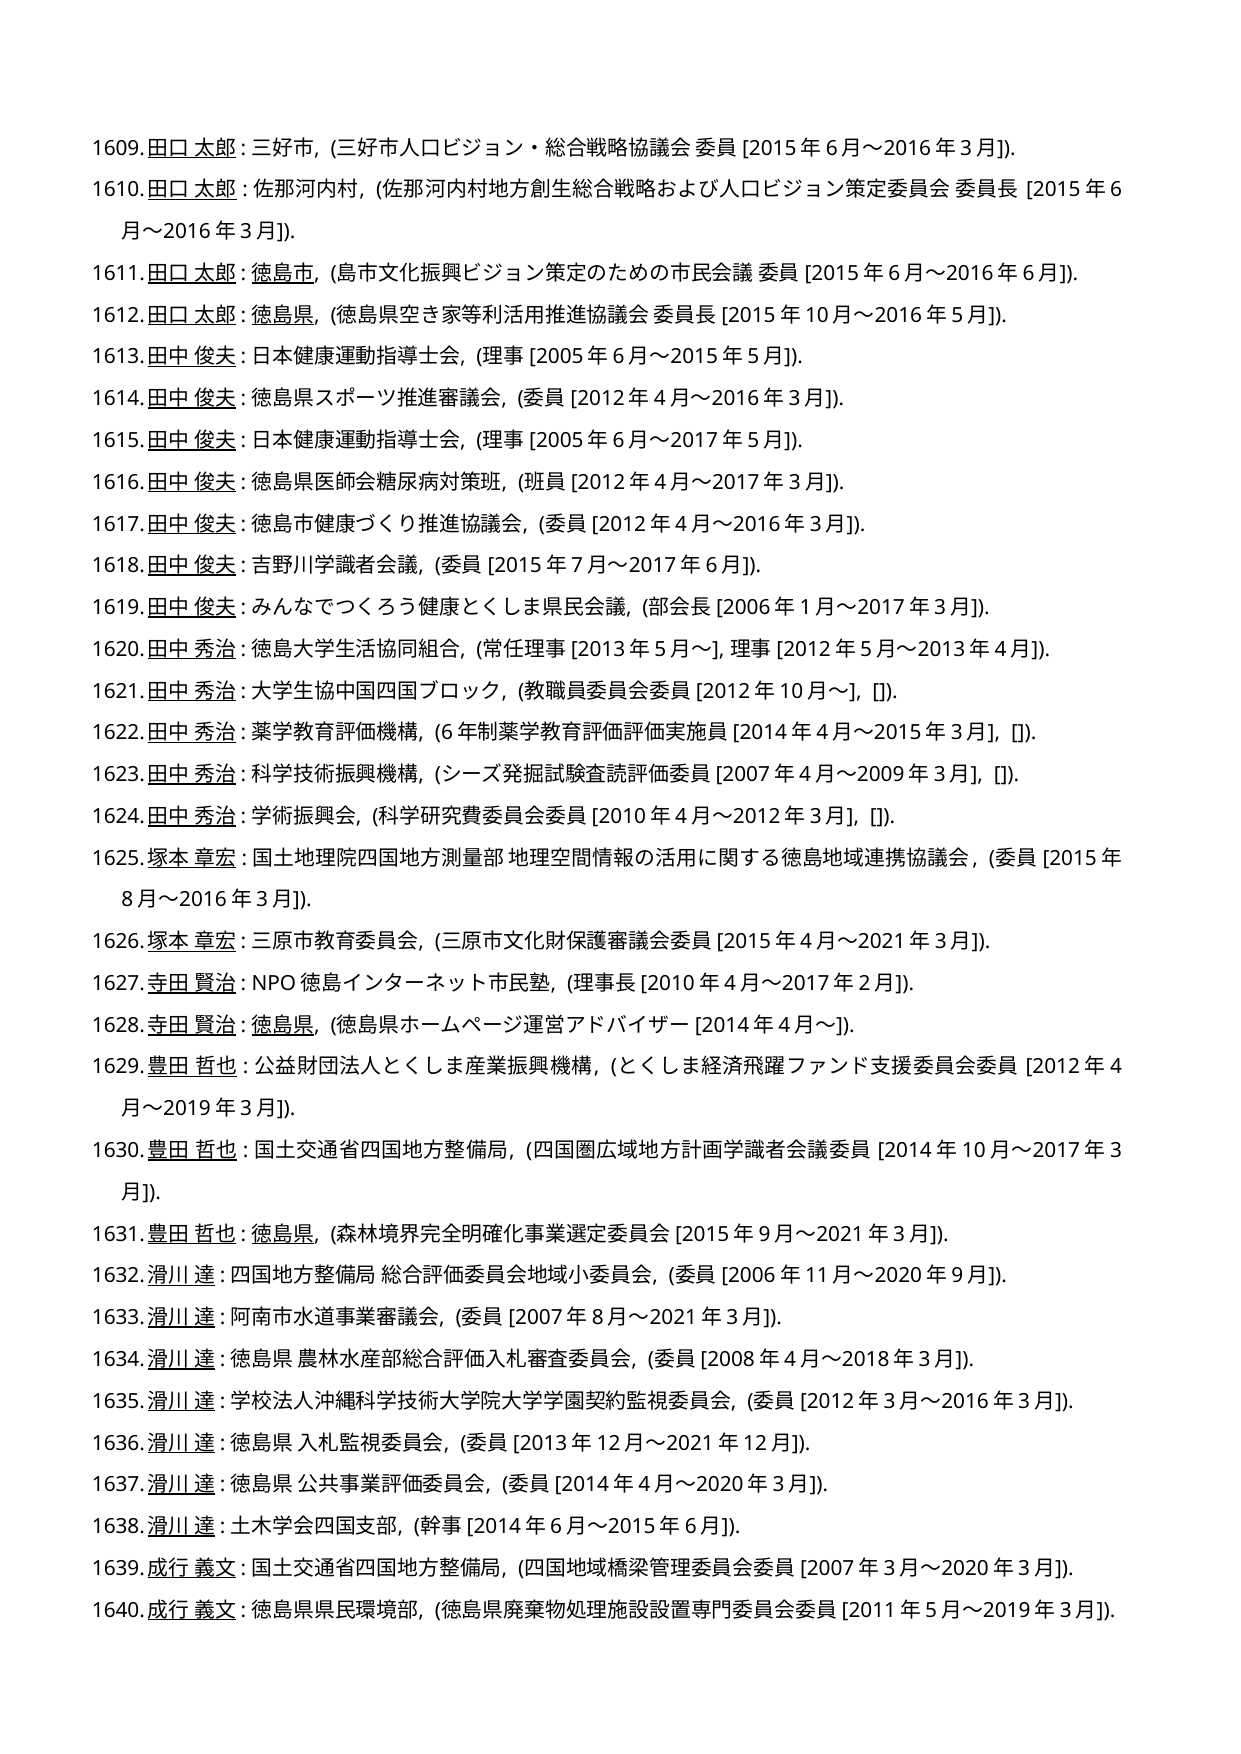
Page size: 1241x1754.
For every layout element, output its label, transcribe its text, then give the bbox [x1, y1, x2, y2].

list 田中 秀治 : 学術振興会, (科学研究費委員会委員 [2010年4月〜2012年3月], []). [92, 793, 1122, 835]
list 豊田 哲也 : 公益財団法人とくしま産業振興機構, (とくしま経済飛躍ファンド支援委員会委員 [2012年4月〜2019年3月]). [92, 1044, 1122, 1128]
list 田中 俊夫 : 日本健康運動指導士会, (理事 [2005年6月〜2017年5月]). [92, 417, 1122, 459]
list 田口 太郎 : 三好市, (三好市人口ビジョン・総合戦略協議会 委員 [2015年6月〜2016年3月]). [92, 125, 1122, 167]
list 豊田 哲也 : 国土交通省四国地方整備局, (四国圏広域地方計画学識者会議委員 [2014年10月〜2017年3月]). [92, 1128, 1122, 1211]
list 滑川 達 : 学校法人沖縄科学技術大学院大学学園契約監視委員会, (委員 [2012年3月〜2016年3月]). [92, 1378, 1122, 1420]
list 田中 俊夫 : みんなでつくろう健康とくしま県民会議, (部会長 [2006年1月〜2017年3月]). [92, 584, 1122, 626]
list 田中 俊夫 : 徳島市健康づくり推進協議会, (委員 [2012年4月〜2016年3月]). [92, 501, 1122, 543]
list 田中 秀治 : 大学生協中国四国ブロック, (教職員委員会委員 [2012年10月〜], []). [92, 668, 1122, 710]
list 滑川 達 : 土木学会四国支部, (幹事 [2014年6月〜2015年6月]). [92, 1503, 1122, 1545]
list 寺田 賢治 : NPO徳島インターネット市民塾, (理事長 [2010年4月〜2017年2月]). [92, 961, 1122, 1002]
list 田中 秀治 : 徳島大学生活協同組合, (常任理事 [2013年5月〜], 理事 [2012年5月〜2013年4月]). [92, 626, 1122, 668]
list 田中 俊夫 : 吉野川学識者会議, (委員 [2015年7月〜2017年6月]). [92, 543, 1122, 584]
list 田口 太郎 : 佐那河内村, (佐那河内村地方創生総合戦略および人口ビジョン策定委員会 委員長 [2015年6月〜2016年3月]). [92, 167, 1122, 250]
list 滑川 達 : 徳島県 入札監視委員会, (委員 [2013年12月〜2021年12月]). [92, 1420, 1122, 1462]
list 成行 義文 : 国土交通省四国地方整備局, (四国地域橋梁管理委員会委員 [2007年3月〜2020年3月]). [92, 1545, 1122, 1587]
list 田中 俊夫 : 日本健康運動指導士会, (理事 [2005年6月〜2015年5月]). [92, 334, 1122, 376]
list 滑川 達 : 阿南市水道事業審議会, (委員 [2007年8月〜2021年3月]). [92, 1295, 1122, 1336]
list 田中 秀治 : 薬学教育評価機構, (6年制薬学教育評価評価実施員 [2014年4月〜2015年3月], []). [92, 710, 1122, 752]
list 滑川 達 : 徳島県 農林水産部総合評価入札審査委員会, (委員 [2008年4月〜2018年3月]). [92, 1336, 1122, 1378]
list 滑川 達 : 徳島県 公共事業評価委員会, (委員 [2014年4月〜2020年3月]). [92, 1462, 1122, 1503]
list 豊田 哲也 : 徳島県, (森林境界完全明確化事業選定委員会 [2015年9月〜2021年3月]). [92, 1211, 1122, 1253]
list 田口 太郎 : 徳島県, (徳島県空き家等利活用推進協議会 委員長 [2015年10月〜2016年5月]). [92, 292, 1122, 334]
list 寺田 賢治 : 徳島県, (徳島県ホームページ運営アドバイザー [2014年4月〜]). [92, 1002, 1122, 1044]
list 成行 義文 : 徳島県県民環境部, (徳島県廃棄物処理施設設置専門委員会委員 [2011年5月〜2019年3月]). [92, 1587, 1122, 1629]
list 田口 太郎 : 徳島市, (島市文化振興ビジョン策定のための市民会議 委員 [2015年6月〜2016年6月]). [92, 250, 1122, 292]
list 滑川 達 : 四国地方整備局 総合評価委員会地域小委員会, (委員 [2006年11月〜2020年9月]). [92, 1253, 1122, 1295]
list 塚本 章宏 : 三原市教育委員会, (三原市文化財保護審議会委員 [2015年4月〜2021年3月]). [92, 919, 1122, 961]
list 塚本 章宏 : 国土地理院四国地方測量部 地理空間情報の活用に関する徳島地域連携協議会, (委員 [2015年8月〜2016年3月]). [92, 835, 1122, 919]
list 田中 秀治 : 科学技術振興機構, (シーズ発掘試験査読評価委員 [2007年4月〜2009年3月], []). [92, 752, 1122, 793]
list 田中 俊夫 : 徳島県医師会糖尿病対策班, (班員 [2012年4月〜2017年3月]). [92, 459, 1122, 501]
list 田中 俊夫 : 徳島県スポーツ推進審議会, (委員 [2012年4月〜2016年3月]). [92, 376, 1122, 417]
